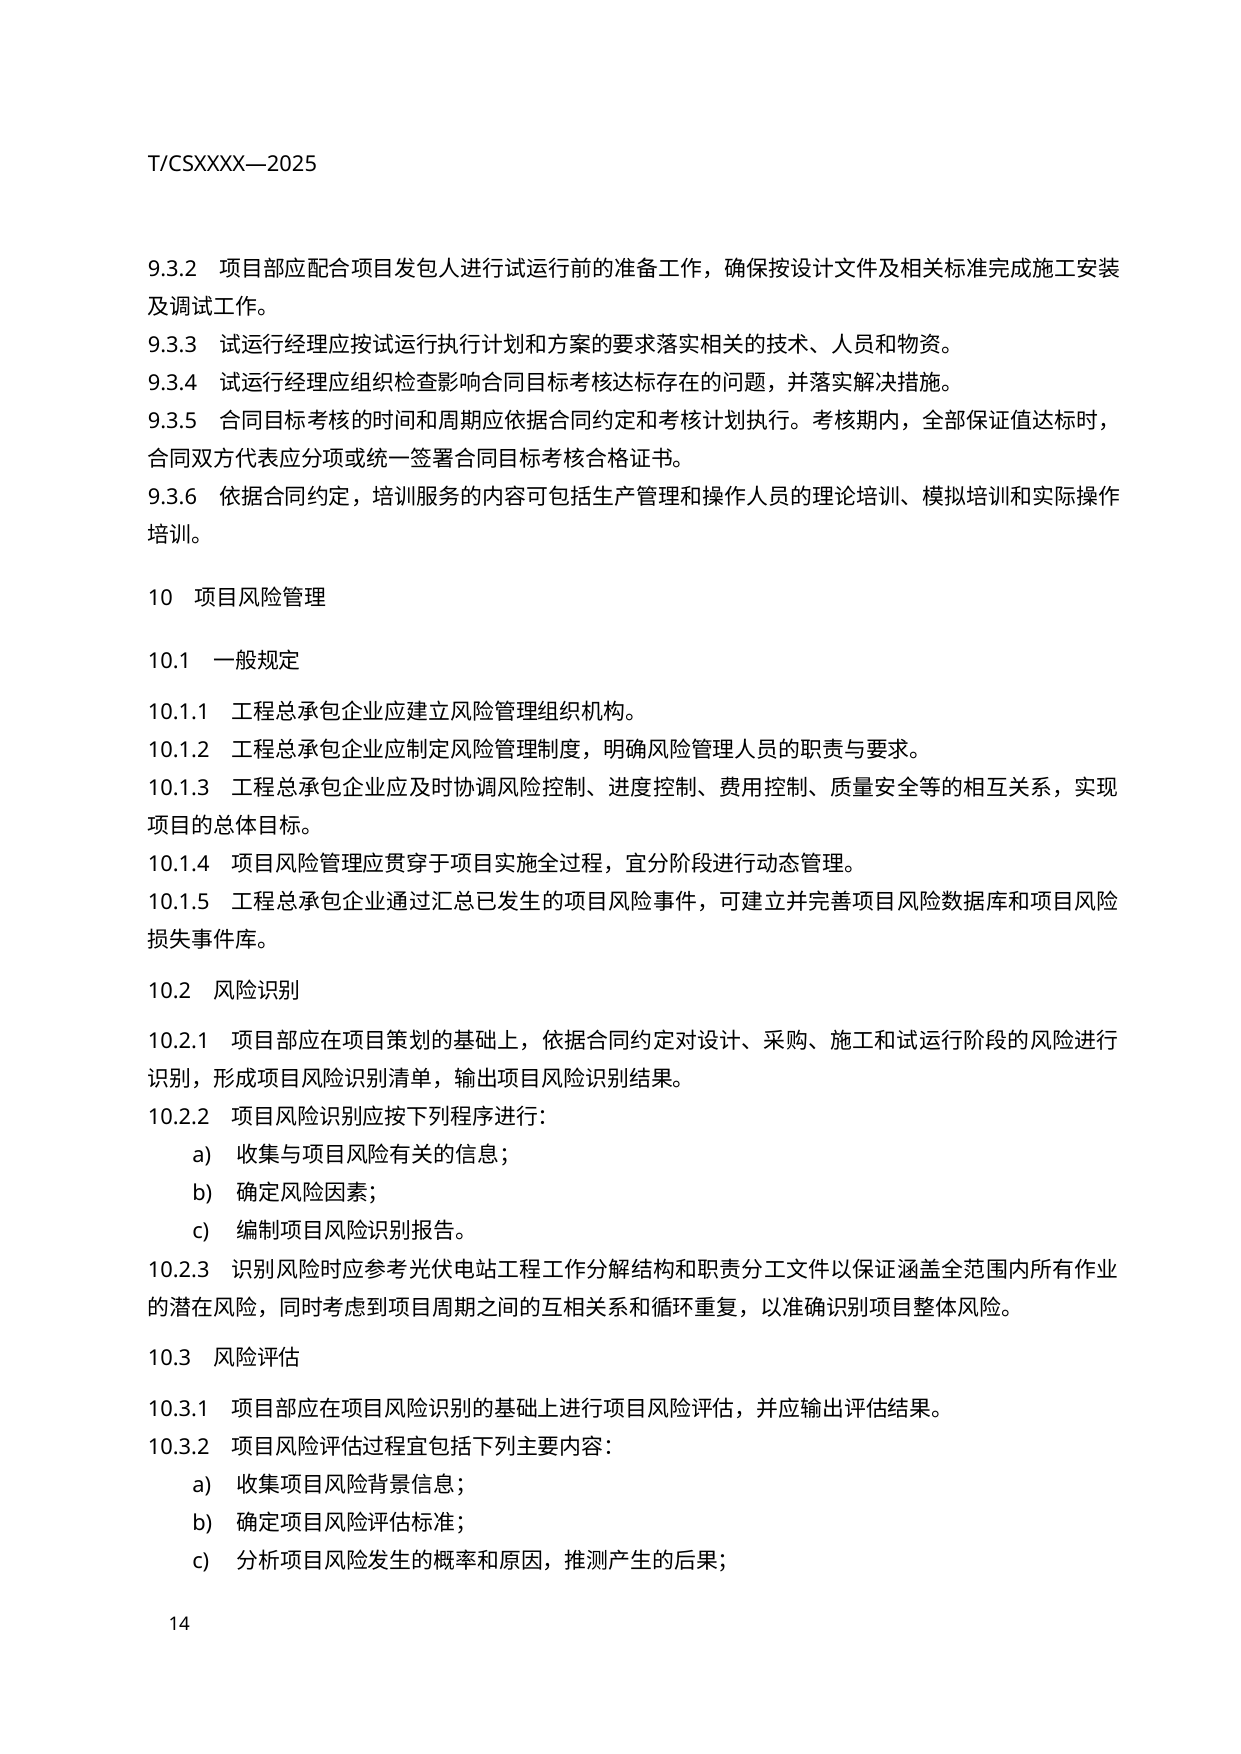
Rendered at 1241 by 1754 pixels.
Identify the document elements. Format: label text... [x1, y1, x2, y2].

text 项目风险评估过程宜包括下列主要内容： [148, 1429, 1122, 1461]
text 工程总承包企业通过汇总已发生的项目风险事件，可建立并完善项目风险数据库和项目风险损失事件库。 [148, 884, 1122, 954]
text 风险评估 [148, 1340, 1122, 1372]
text 项目风险管理应贯穿于项目实施全过程，宜分阶段进行动态管理。 [148, 846, 1122, 878]
text 项目部应在项目策划的基础上，依据合同约定对设计、采购、施工和试运行阶段的风险进行识别，形成项目风险识别清单，输出项目风险识别结果。 [148, 1023, 1122, 1093]
text 识别风险时应参考光伏电站工程工作分解结构和职责分工文件以保证涵盖全范围内所有作业的潜在风险，同时考虑到项目周期之间的互相关系和循环重复，以准确识别项目整体风险。 [148, 1252, 1122, 1321]
text 风险识别 [148, 973, 1122, 1004]
text 工程总承包企业应及时协调风险控制、进度控制、费用控制、质量安全等的相互关系，实现项目的总体目标。 [148, 770, 1122, 840]
list 分析项目风险发生的概率和原因，推测产生的后果； [192, 1543, 1122, 1575]
list 编制项目风险识别报告。 [192, 1213, 1122, 1245]
text 项目风险管理 [148, 580, 1122, 612]
list 收集项目风险背景信息； [192, 1467, 1122, 1499]
text 项目部应在项目风险识别的基础上进行项目风险评估，并应输出评估结果。 [148, 1391, 1122, 1422]
text 项目风险识别应按下列程序进行： [148, 1099, 1122, 1131]
text 工程总承包企业应建立风险管理组织机构。 [148, 694, 1122, 726]
text 依据合同约定，培训服务的内容可包括生产管理和操作人员的理论培训、模拟培训和实际操作培训。 [148, 479, 1122, 549]
text 试运行经理应组织检查影响合同目标考核达标存在的问题，并落实解决措施。 [148, 365, 1122, 397]
text 工程总承包企业应制定风险管理制度，明确风险管理人员的职责与要求。 [148, 732, 1122, 764]
list 确定项目风险评估标准； [192, 1505, 1122, 1537]
text 项目部应配合项目发包人进行试运行前的准备工作，确保按设计文件及相关标准完成施工安装及调试工作。 [148, 251, 1122, 321]
text 试运行经理应按试运行执行计划和方案的要求落实相关的技术、人员和物资。 [148, 327, 1122, 359]
text 合同目标考核的时间和周期应依据合同约定和考核计划执行。考核期内，全部保证值达标时，合同双方代表应分项或统一签署合同目标考核合格证书。 [148, 403, 1122, 473]
list 确定风险因素； [192, 1175, 1122, 1207]
text 一般规定 [148, 643, 1122, 675]
list 收集与项目风险有关的信息； [192, 1137, 1122, 1169]
